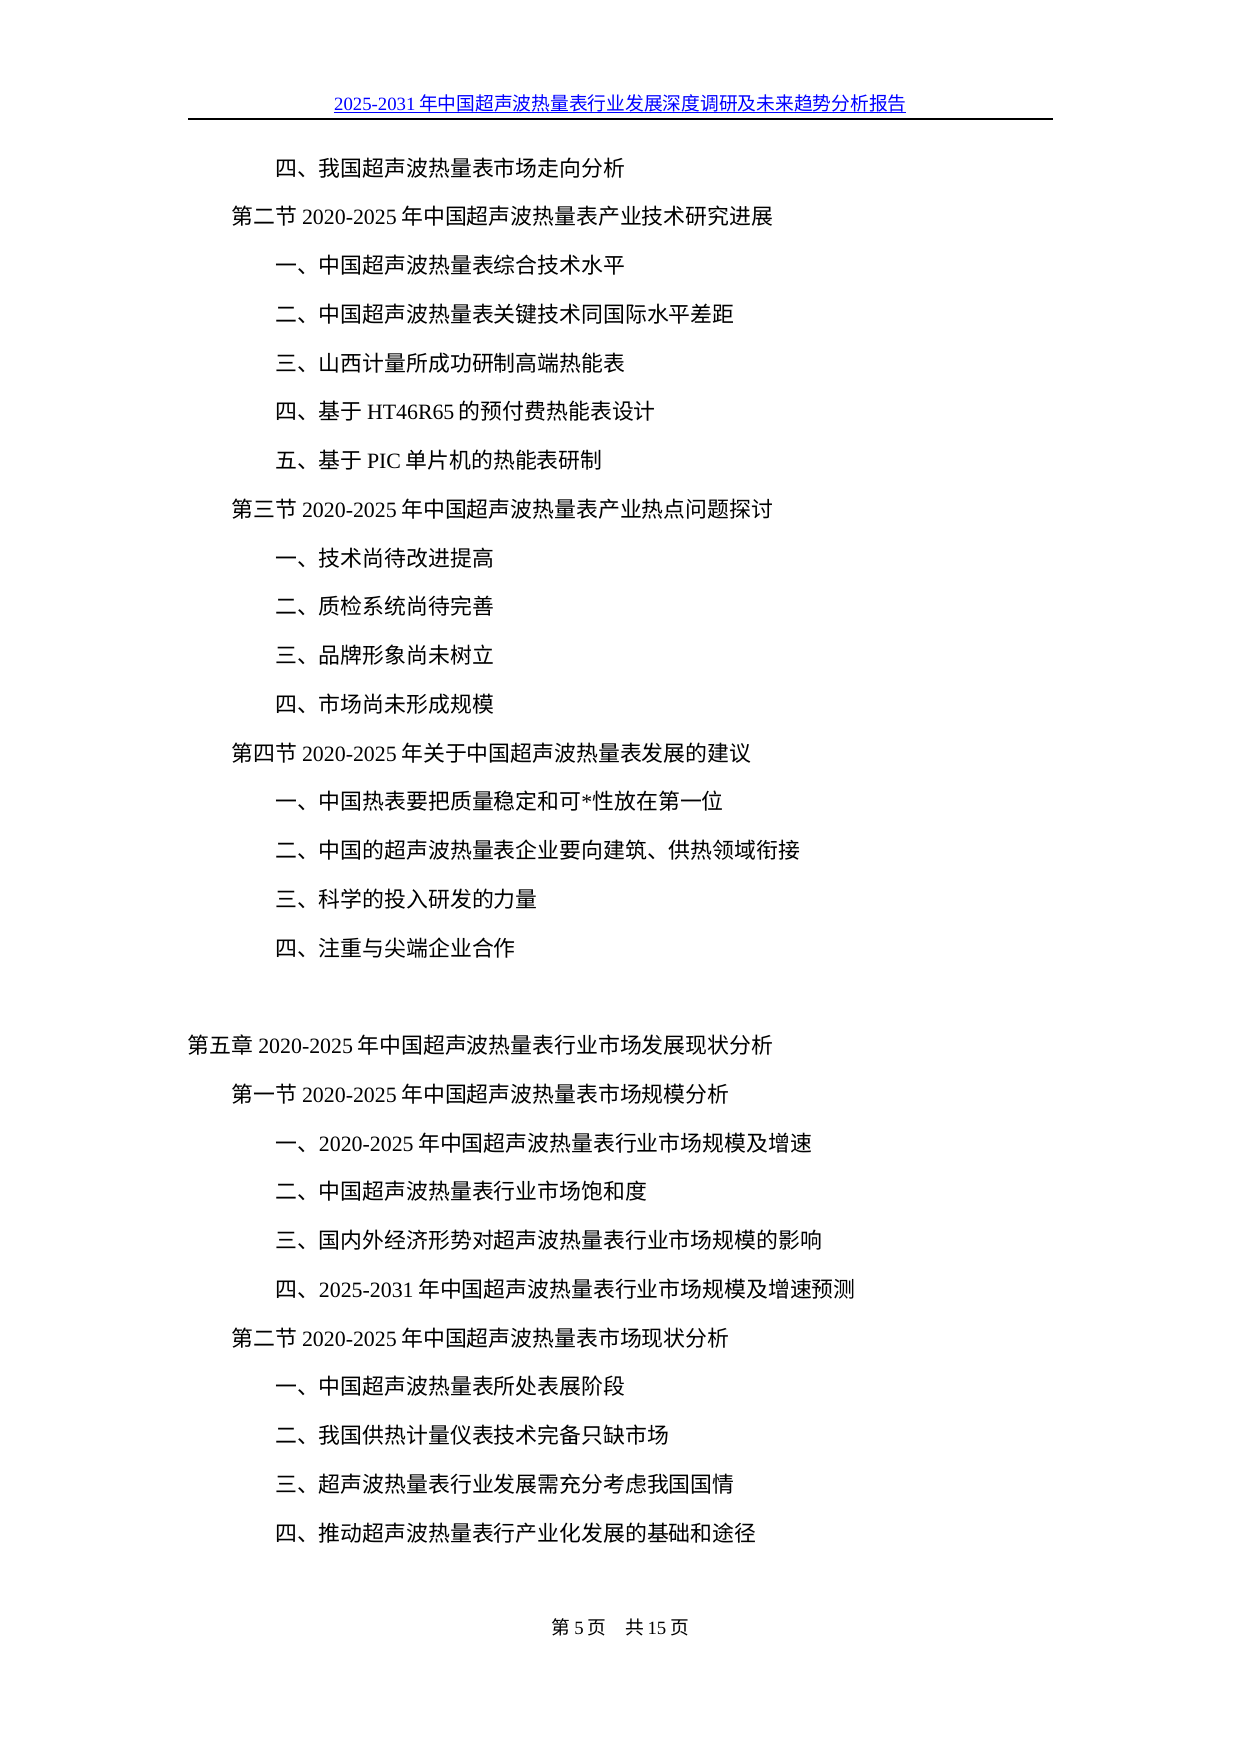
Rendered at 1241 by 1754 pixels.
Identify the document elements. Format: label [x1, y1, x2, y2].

text [187, 150, 1053, 1548]
